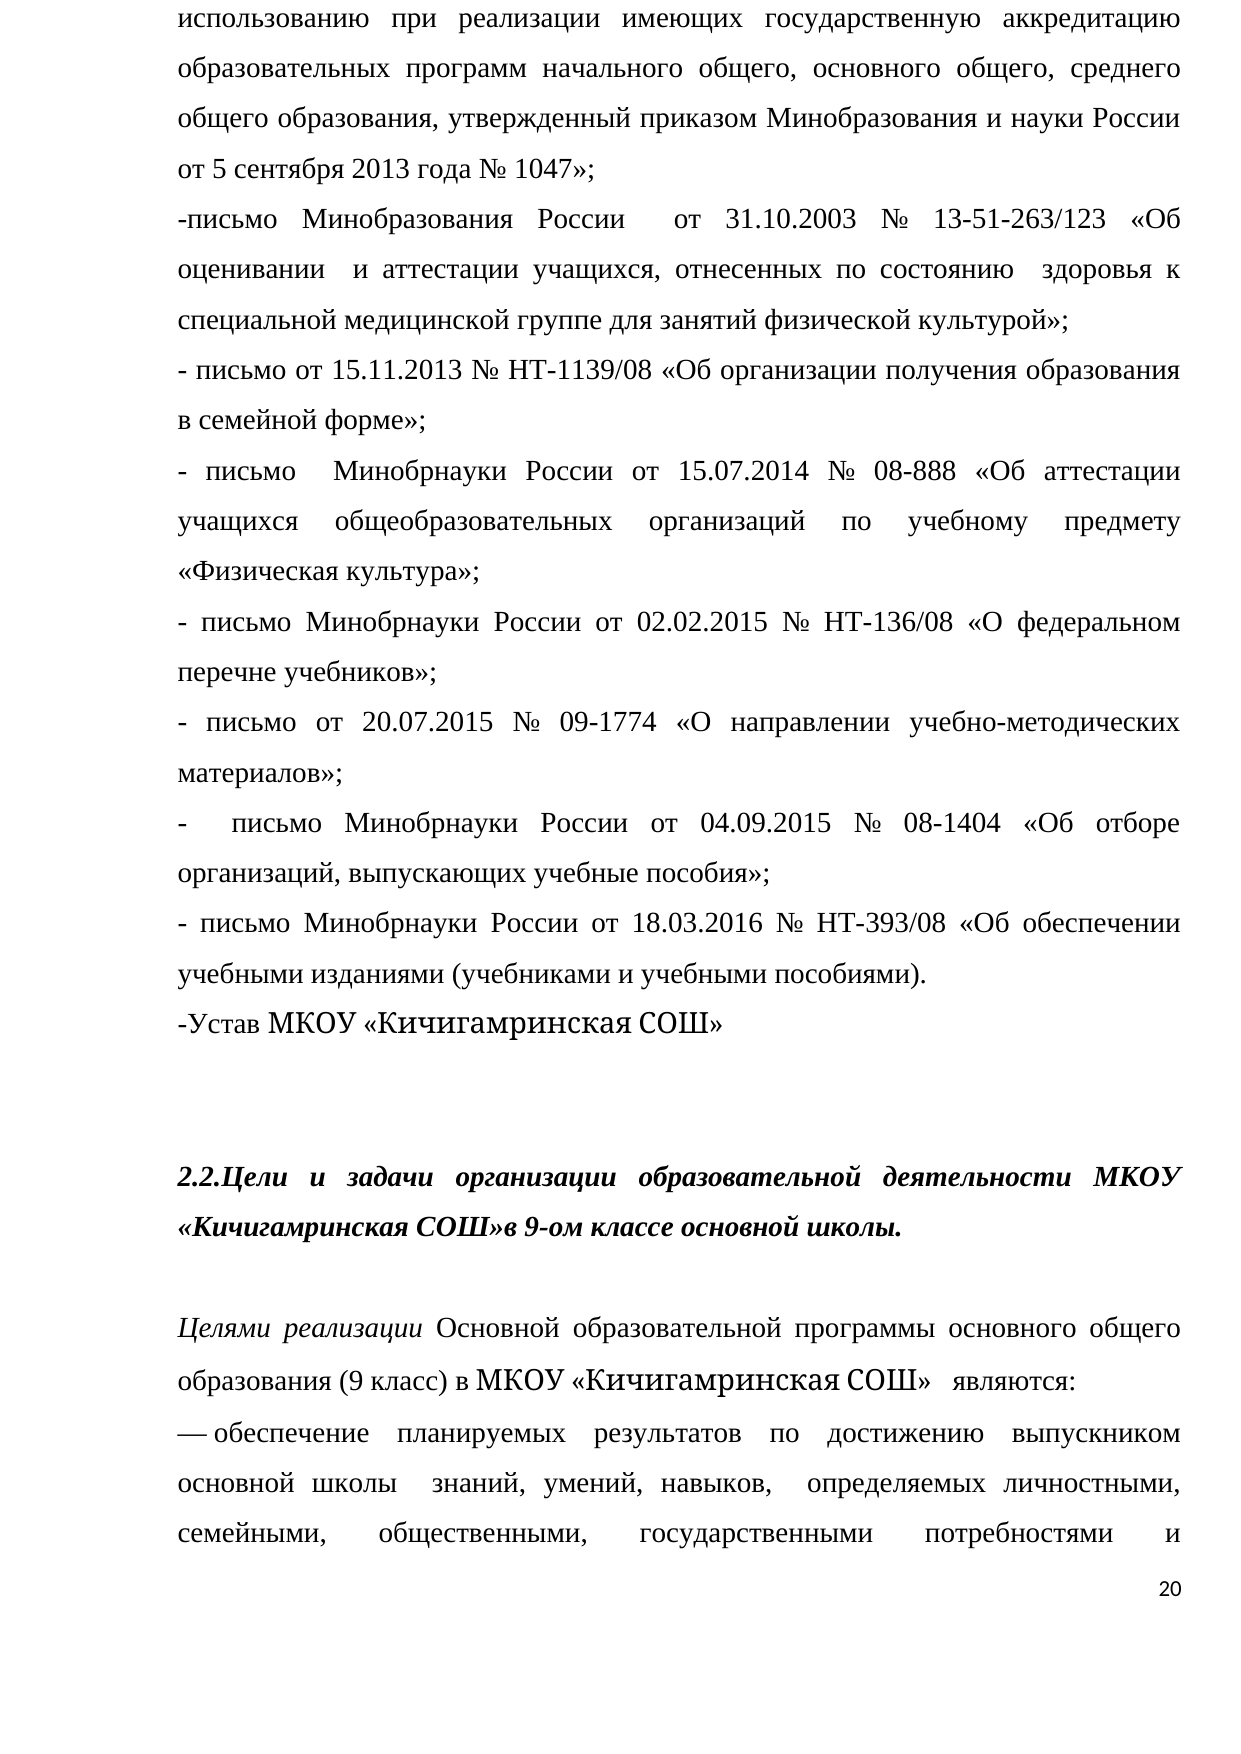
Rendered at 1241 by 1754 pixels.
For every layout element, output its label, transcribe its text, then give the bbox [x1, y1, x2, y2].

text -Устав МКОУ «Кичигамринская СОШ» [177, 1006, 1181, 1041]
text - письмо Минобрнауки России от 04.09.2015 № 08-1404 «Об отборе организаций, выпускающих учебные пособия»; [177, 805, 1181, 889]
text -письмо Минобразования России от 31.10.2003 № 13-51-263/123 «Об оценивании и аттестации учащихся, отнесенных по состоянию здоровья к специальной медицинской группе для занятий физической культурой»; [177, 201, 1181, 335]
text - письмо Минобрнауки России от 02.02.2015 № НТ-136/08 «О федеральном перечне учебников»; [177, 604, 1181, 688]
text - письмо Минобрнауки России от 15.07.2014 № 08-888 «Об аттестации учащихся общеобразовательных организаций по учебному предмету «Физическая культура»; [177, 453, 1181, 587]
text Целями реализации Основной образовательной программы основного общего образования (9 класс) в МКОУ «Кичигамринская СОШ» являются: [177, 1310, 1181, 1397]
text 2.2.Цели и задачи организации образовательной деятельности МКОУ «Кичигамринская СОШ»в 9-ом классе основной школы. [177, 1159, 1181, 1243]
text - письмо от 15.11.2013 № НТ-1139/08 «Об организации получения образования в семейной форме»; [177, 352, 1181, 436]
text - письмо от 20.07.2015 № 09-1774 «О направлении учебно-методических материалов»; [177, 704, 1181, 788]
text - письмо Минобрнауки России от 18.03.2016 № НТ-393/08 «Об обеспечении учебными изданиями (учебниками и учебными пособиями). [177, 906, 1181, 989]
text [177, 1415, 1181, 1549]
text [177, 0, 1181, 184]
